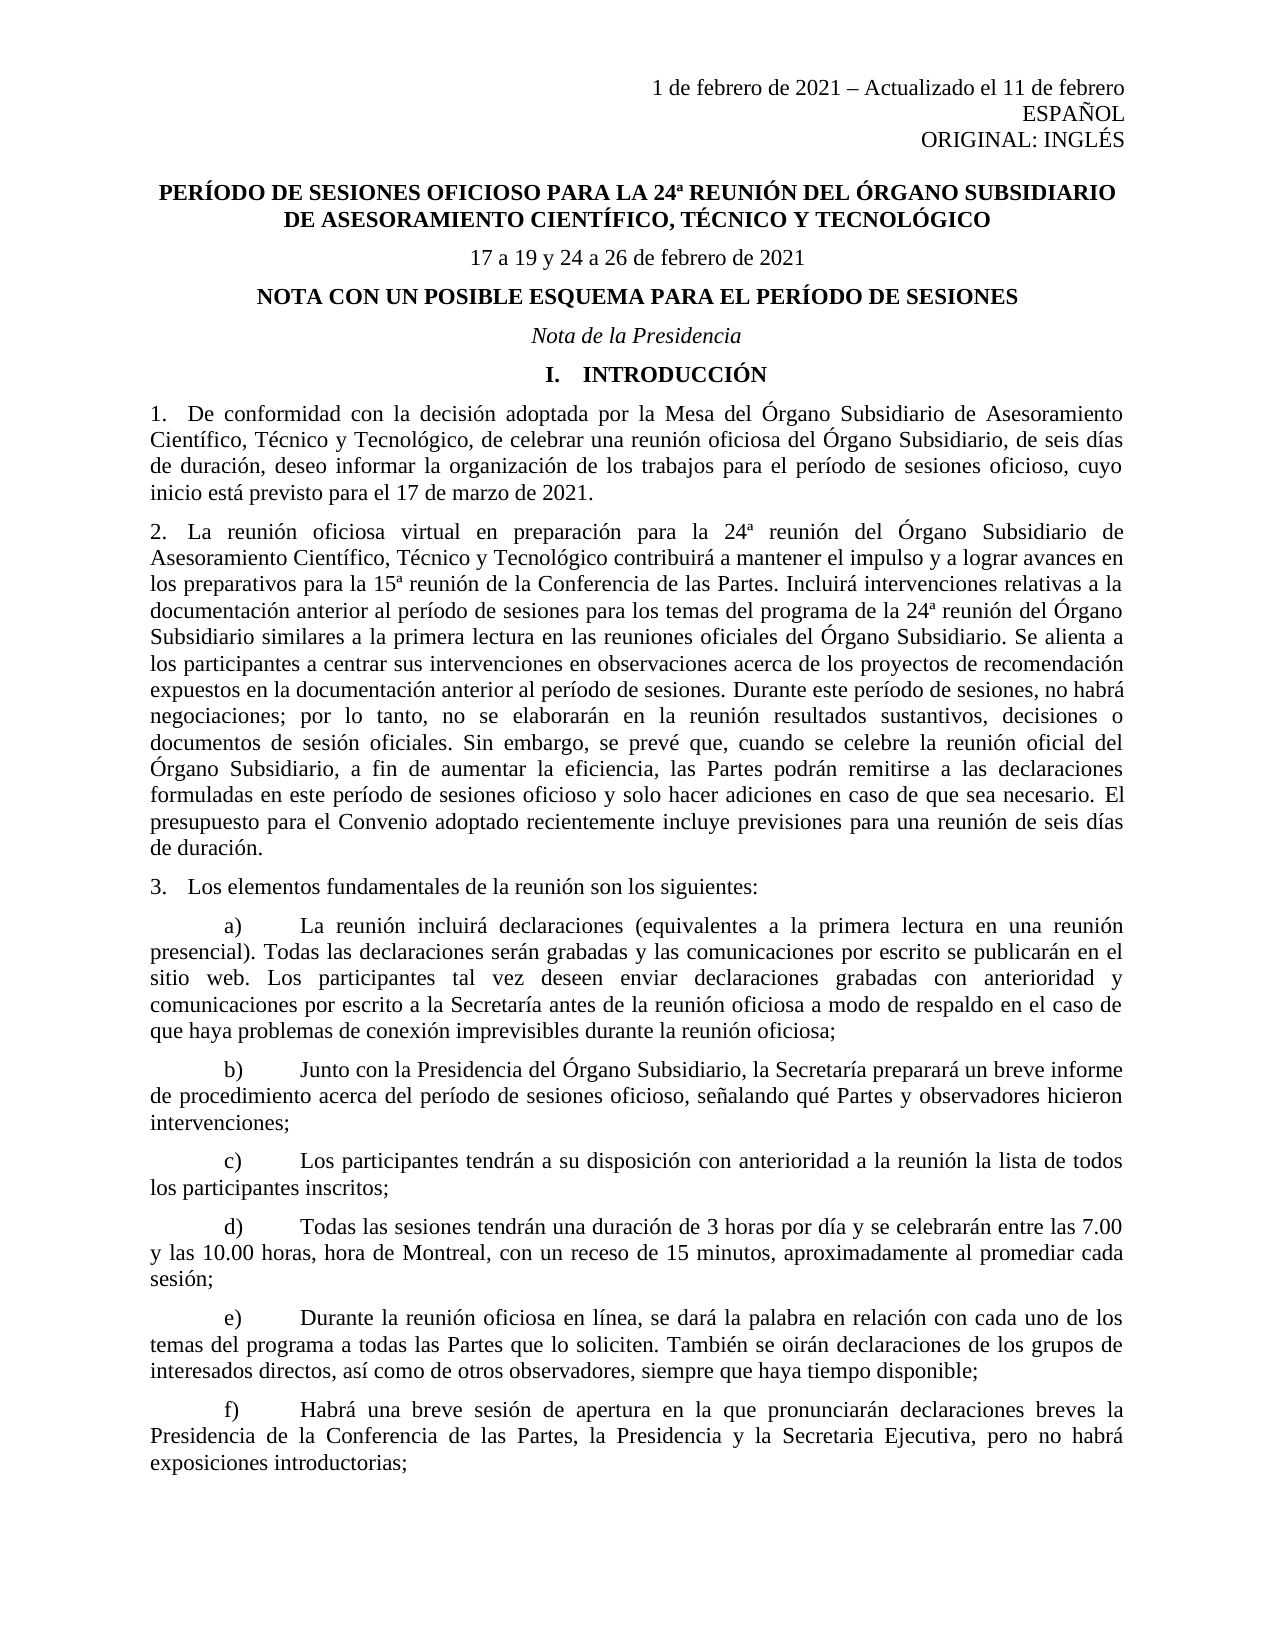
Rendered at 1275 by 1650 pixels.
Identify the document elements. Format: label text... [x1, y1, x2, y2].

subtitle INTRODUCCIÓN [187, 361, 1125, 387]
text De conformidad con la decisión adoptada por la Mesa del Órgano Subsidiario de Asesoramiento Científico, Técnico y Tecnológico, de celebrar una reunión oficiosa del Órgano Subsidiario, de seis días de duración, deseo informar la organización de los trabajos para el período de sesiones oficioso, cuyo inicio está previsto para el 17 de marzo de 2021. [150, 400, 1125, 505]
text Los elementos fundamentales de la reunión son los siguientes: [150, 873, 1125, 899]
text 17 a 19 y 24 a 26 de febrero de 2021 [150, 244, 1125, 271]
subtitle Nota de la Presidencia [150, 322, 1125, 348]
list Los participantes tendrán a su disposición con anterioridad a la reunión la lista de todos los participantes inscritos; [150, 1148, 1125, 1200]
text La reunión oficiosa virtual en preparación para la 24ª reunión del Órgano Subsidiario de Asesoramiento Científico, Técnico y Tecnológico contribuirá a mantener el impulso y a lograr avances en los preparativos para la 15ª reunión de la Conferencia de las Partes. Incluirá intervenciones relativas a la documentación anterior al período de sesiones para los temas del programa de la 24ª reunión del Órgano Subsidiario similares a la primera lectura en las reuniones oficiales del Órgano Subsidiario. Se alienta a los participantes a centrar sus intervenciones en observaciones acerca de los proyectos de recomendación expuestos en la documentación anterior al período de sesiones. Durante este período de sesiones, no habrá negociaciones; por lo tanto, no se elaborarán en la reunión resultados sustantivos, decisiones o documentos de sesión oficiales. Sin embargo, se prevé que, cuando se celebre la reunión oficial del Órgano Subsidiario, a fin de aumentar la eficiencia, las Partes podrán remitirse a las declaraciones formuladas en este período de sesiones oficioso y solo hacer adiciones en caso de que sea necesario. El presupuesto para el Convenio adoptado recientemente incluye previsiones para una reunión de seis días de duración. [150, 518, 1125, 860]
subtitle NOTA CON UN POSIBLE ESQUEMA PARA EL PERÍODO DE SESIONES [150, 283, 1125, 310]
list La reunión incluirá declaraciones (equivalentes a la primera lectura en una reunión presencial). Todas las declaraciones serán grabadas y las comunicaciones por escrito se publicarán en el sitio web. Los participantes tal vez deseen enviar declaraciones grabadas con anterioridad y comunicaciones por escrito a la Secretaría antes de la reunión oficiosa a modo de respaldo en el caso de que haya problemas de conexión imprevisibles durante la reunión oficiosa; [150, 912, 1125, 1043]
list Habrá una breve sesión de apertura en la que pronunciarán declaraciones breves la Presidencia de la Conferencia de las Partes, la Presidencia y la Secretaria Ejecutiva, pero no habrá exposiciones introductorias; [150, 1396, 1125, 1475]
list Todas las sesiones tendrán una duración de 3 horas por día y se celebrarán entre las 7.00 y las 10.00 horas, hora de Montreal, con un receso de 15 minutos, aproximadamente al promediar cada sesión; [150, 1213, 1125, 1292]
list Durante la reunión oficiosa en línea, se dará la palabra en relación con cada uno de los temas del programa a todas las Partes que lo soliciten. También se oirán declaraciones de los grupos de interesados directos, así como de otros observadores, siempre que haya tiempo disponible; [150, 1304, 1125, 1383]
list Junto con la Presidencia del Órgano Subsidiario, la Secretaría preparará un breve informe de procedimiento acerca del período de sesiones oficioso, señalando qué Partes y observadores hicieron intervenciones; [150, 1056, 1125, 1135]
subtitle Período de sesiones oficioso para la 24ª reunión del Órgano Subsidiario de Asesoramiento Científico, Técnico y Tecnológico [150, 179, 1125, 232]
